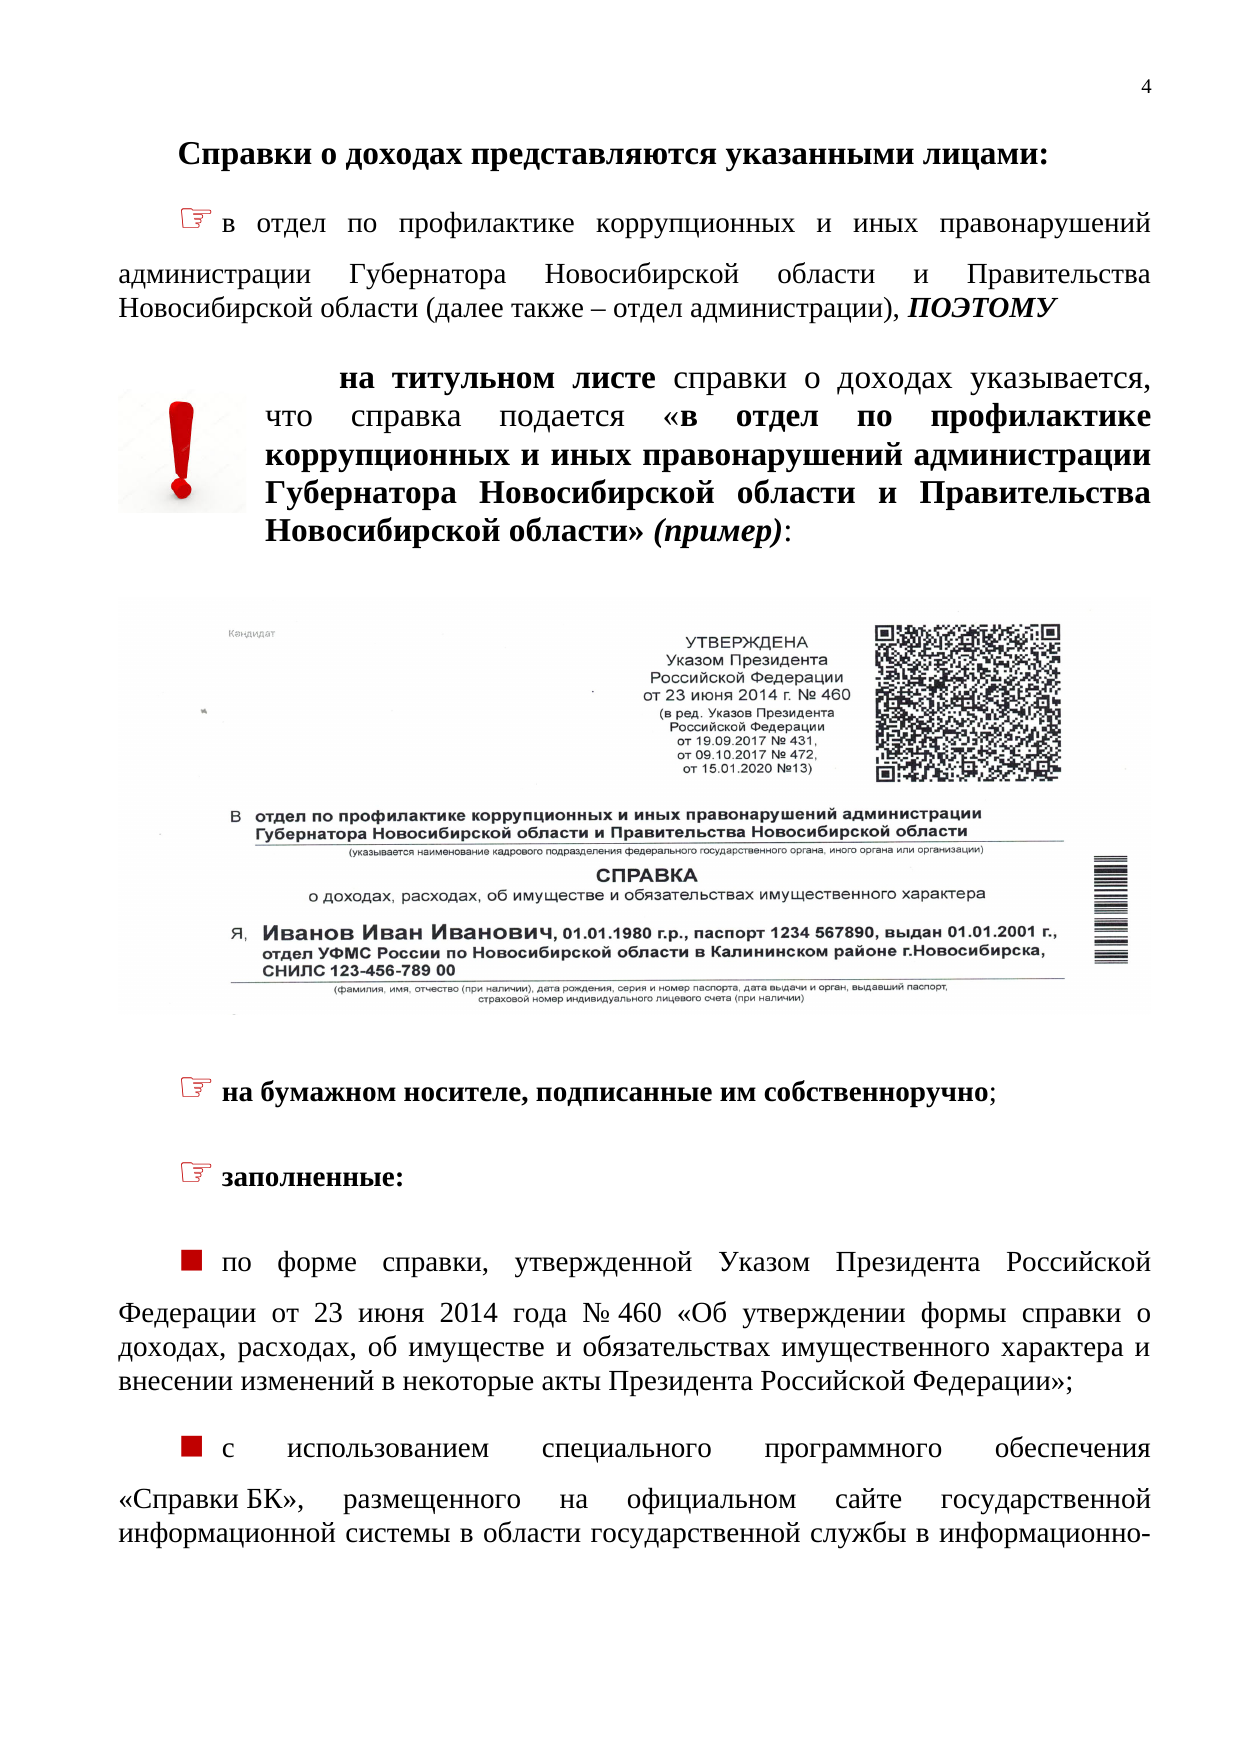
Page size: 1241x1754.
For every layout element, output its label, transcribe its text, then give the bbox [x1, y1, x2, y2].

list заполненные: [118, 1125, 1152, 1210]
list по форме справки, утвержденной Указом Президента Российской Федерации от 23 июня 2014 года № 460 «Об утверждении формы справки о доходах, расходах, об имуществе и обязательствах имущественного характера и внесении изменений в некоторые акты Президента Российской Федерации»; [118, 1210, 1152, 1396]
picture [118, 389, 247, 513]
text Справки о доходах представляются указанными лицами: [118, 133, 1152, 171]
list на бумажном носителе, подписанные им собственноручно; [118, 1039, 1152, 1125]
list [118, 1396, 1152, 1549]
list в отдел по профилактике коррупционных и иных правонарушений администрации Губернатора Новосибирской области и Правительства Новосибирской области (далее также ‒ отдел администрации), ПОЭТОМУ [118, 171, 1152, 324]
text на титульном листе справки о доходах указывается, что справка подается «в отдел по профилактике коррупционных и иных правонарушений администрации Губернатора Новосибирской области и Правительства Новосибирской области» (пример): [118, 357, 1152, 549]
